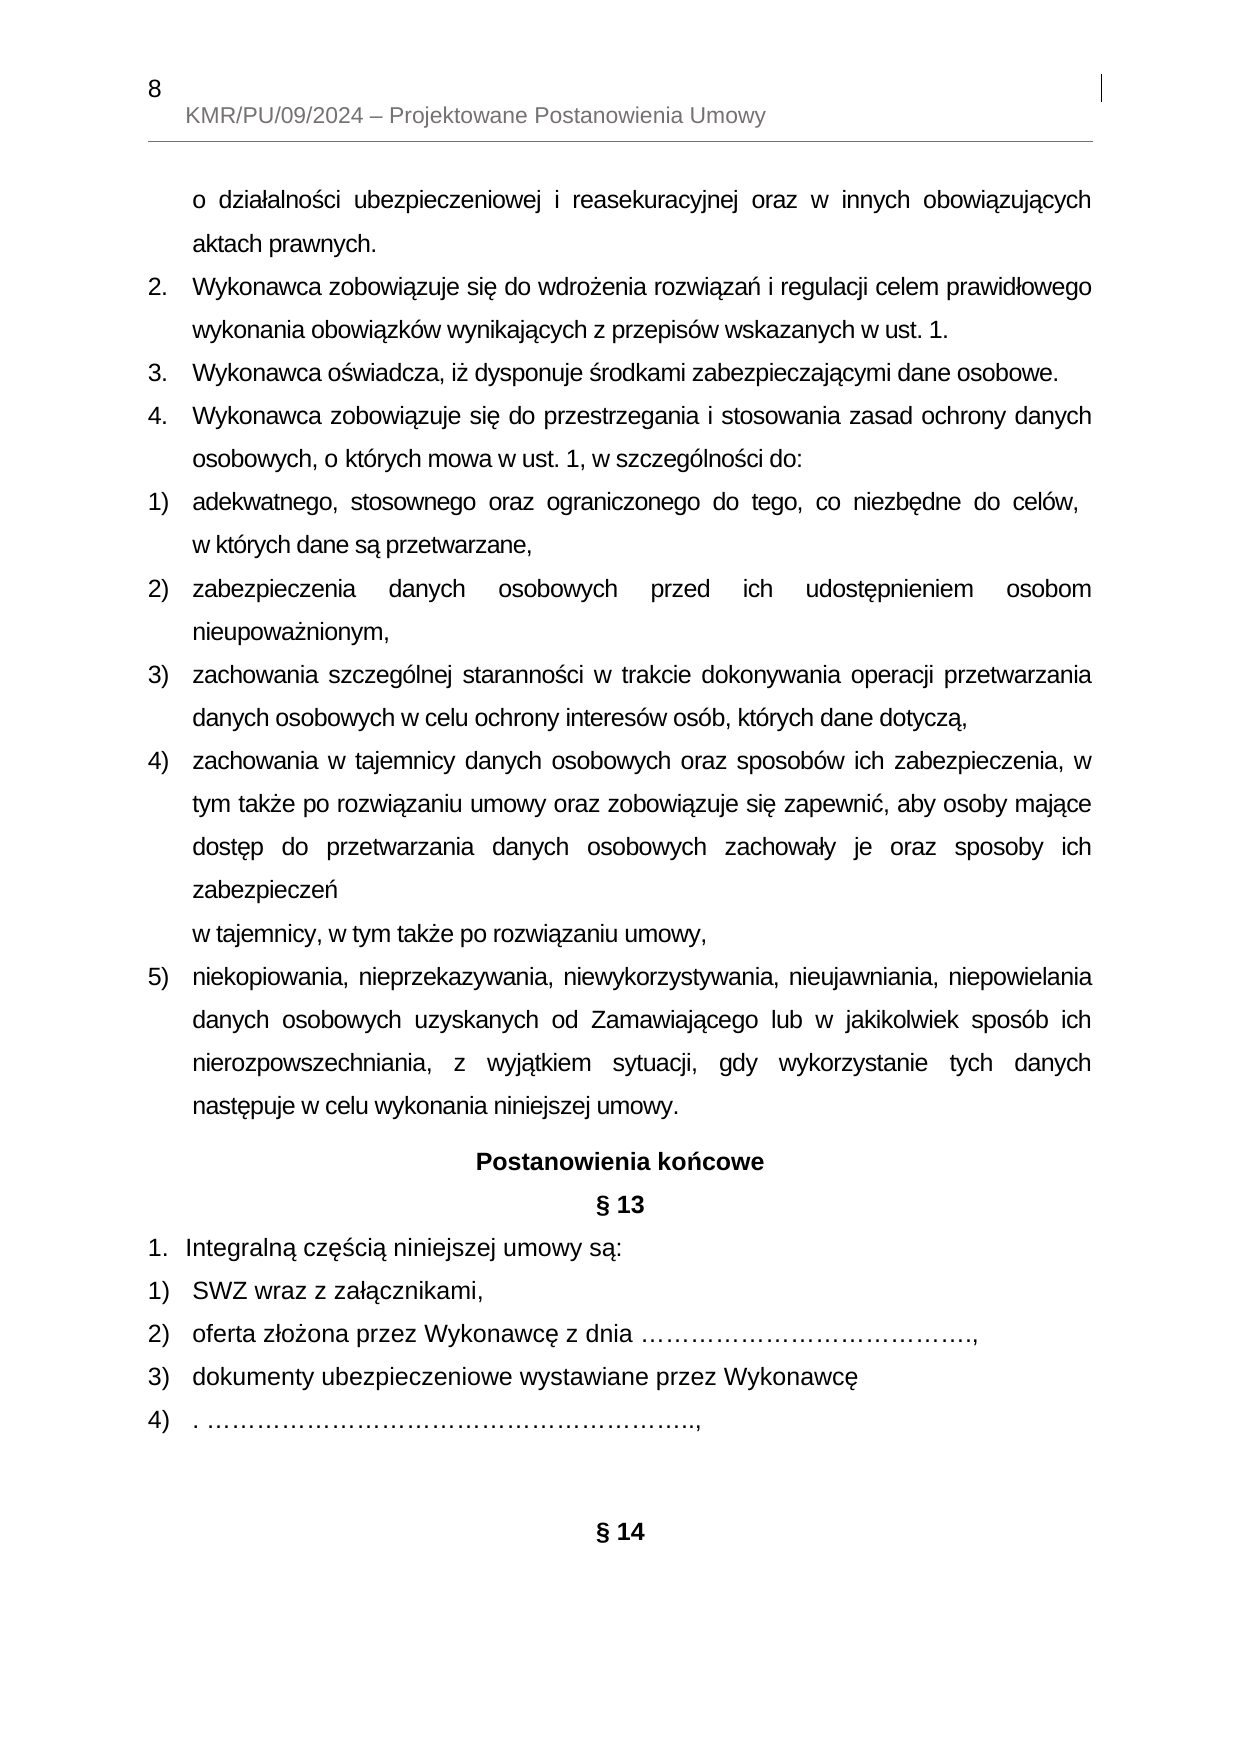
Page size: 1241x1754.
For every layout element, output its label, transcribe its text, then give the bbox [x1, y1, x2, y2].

text Postanowienia końcowe [148, 1147, 1093, 1175]
list Wykonawca zobowiązuje się do wdrożenia rozwiązań i regulacji celem prawidłowego wykonania obowiązków wynikających z przepisów wskazanych w ust. 1. [148, 272, 1093, 343]
list Integralną częścią niniejszej umowy są: [148, 1233, 1093, 1262]
list . ………………………………………………….., [148, 1405, 1093, 1434]
list Wykonawca zobowiązuje się do przestrzegania i stosowania zasad ochrony danych osobowych, o których mowa w ust. 1, w szczególności do: [148, 401, 1093, 473]
text § 14 [148, 1517, 1093, 1545]
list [148, 185, 1093, 257]
list niekopiowania, nieprzekazywania, niewykorzystywania, nieujawniania, niepowielania danych osobowych uzyskanych od Zamawiającego lub w jakikolwiek sposób ich nierozpowszechniania, z wyjątkiem sytuacji, gdy wykorzystanie tych danych następuje w celu wykonania niniejszej umowy. [148, 962, 1093, 1120]
list Wykonawca oświadcza, iż dysponuje środkami zabezpieczającymi dane osobowe. [148, 358, 1093, 387]
list dokumenty ubezpieczeniowe wystawiane przez Wykonawcę [148, 1362, 1093, 1391]
list SWZ wraz z załącznikami, [148, 1276, 1093, 1305]
list oferta złożona przez Wykonawcę z dnia …………………………………., [148, 1319, 1093, 1348]
list zabezpieczenia danych osobowych przed ich udostępnieniem osobom nieupoważnionym, [148, 573, 1093, 645]
list adekwatnego, stosownego oraz ograniczonego do tego, co niezbędne do celów, w których dane są przetwarzane, [148, 487, 1093, 559]
list zachowania szczególnej staranności w trakcie dokonywania operacji przetwarzania danych osobowych w celu ochrony interesów osób, których dane dotyczą, [148, 660, 1093, 732]
list zachowania w tajemnicy danych osobowych oraz sposobów ich zabezpieczenia, w tym także po rozwiązaniu umowy oraz zobowiązuje się zapewnić, aby osoby mające dostęp do przetwarzania danych osobowych zachowały je oraz sposoby ich zabezpieczeń w tajemnicy, w tym także po rozwiązaniu umowy, [148, 746, 1093, 947]
text § 13 [148, 1190, 1093, 1218]
